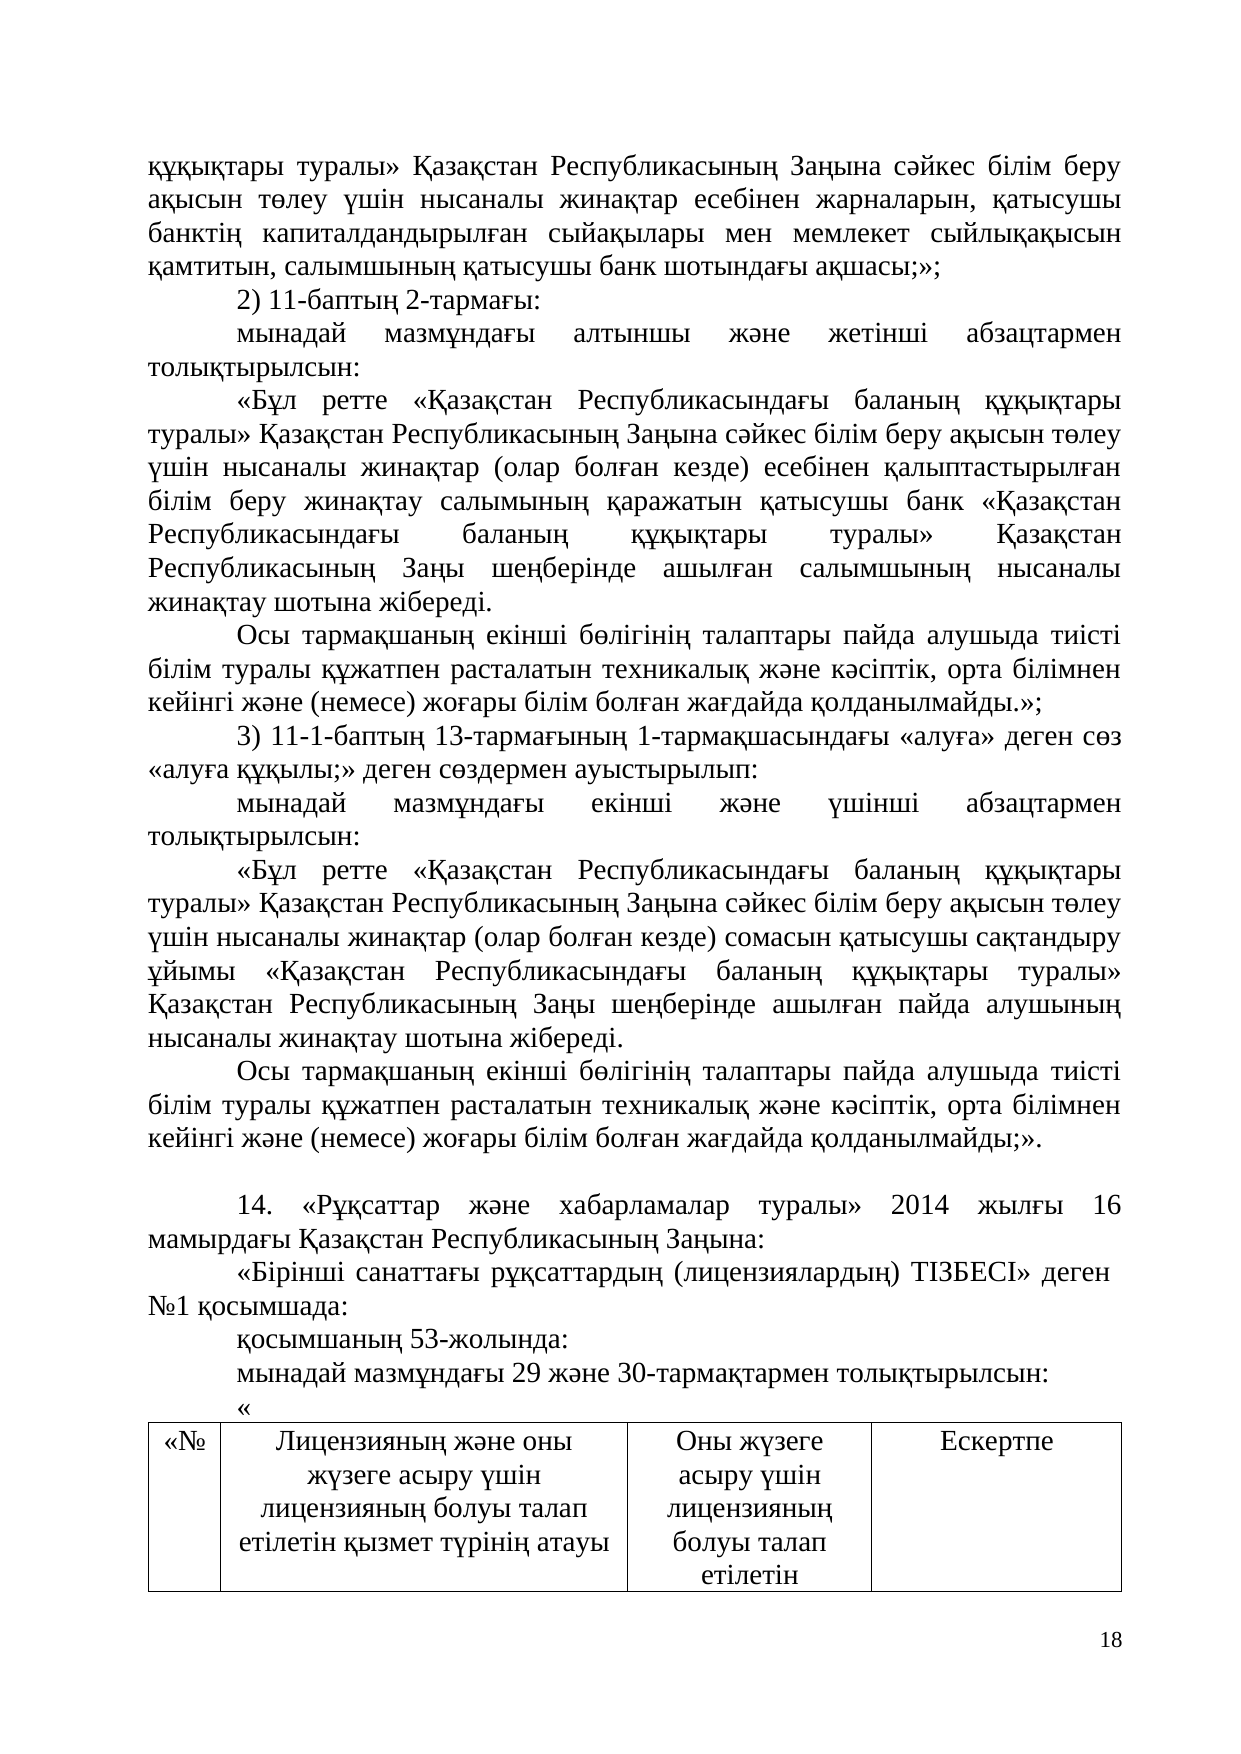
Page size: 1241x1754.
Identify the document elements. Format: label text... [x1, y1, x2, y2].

text мынадай мазмұндағы алтыншы және жетінші абзацтармен толықтырылсын: [148, 315, 1122, 382]
text 14. «Рұқсаттар және хабарламалар туралы» 2014 жылғы 16 мамырдағы Қазақстан Республикасының Заңына: [148, 1187, 1122, 1254]
text «Бұл ретте «Қазақстан Республикасындағы баланың құқықтары туралы» Қазақстан Республикасының Заңына сәйкес білім беру ақысын төлеу үшін нысаналы жинақтар (олар болған кезде) сомасын қатысушы сақтандыру ұйымы «Қазақстан Республикасындағы баланың құқықтары туралы» Қазақстан Республикасының Заңы шеңберінде ашылған пайда алушының нысаналы жинақтау шотына жібереді. [148, 852, 1122, 1053]
table_header Ескертпе [872, 1423, 1121, 1591]
text Осы тармақшаның екінші бөлігінің талаптары пайда алушыда тиісті білім туралы құжатпен расталатын техникалық және кәсіптік, орта білімнен кейінгі және (немесе) жоғары білім болған жағдайда қолданылмайды;». [148, 1053, 1122, 1154]
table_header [221, 1423, 627, 1591]
text мынадай мазмұндағы 29 және 30-тармақтармен толықтырылсын: [148, 1355, 1122, 1389]
text Осы тармақшаның екінші бөлігінің талаптары пайда алушыда тиісті білім туралы құжатпен расталатын техникалық және кәсіптік, орта білімнен кейінгі және (немесе) жоғары білім болған жағдайда қолданылмайды.»; [148, 617, 1122, 718]
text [148, 148, 1122, 282]
table_header «№ [149, 1423, 220, 1591]
text қосымшаның 53-жолында: [148, 1322, 1122, 1355]
text «Бірінші санаттағы рұқсаттардың (лицензиялардың) ТІЗБЕСІ» деген №1 қосымшада: [148, 1254, 1122, 1322]
text « [148, 1389, 1122, 1422]
text 3) 11-1-баптың 13-тармағының 1-тармақшасындағы «алуға» деген сөз «алуға құқылы;» деген сөздермен ауыстырылып: [148, 718, 1122, 785]
text 2) 11-баптың 2-тармағы: [148, 282, 1122, 315]
text «Бұл ретте «Қазақстан Республикасындағы баланың құқықтары туралы» Қазақстан Республикасының Заңына сәйкес білім беру ақысын төлеу үшін нысаналы жинақтар (олар болған кезде) есебінен қалыптастырылған білім беру жинақтау салымының қаражатын қатысушы банк «Қазақстан Республикасындағы баланың құқықтары туралы» Қазақстан Республикасының Заңы шеңберінде ашылған салымшының нысаналы жинақтау шотына жібереді. [148, 382, 1122, 617]
text мынадай мазмұндағы екінші және үшінші абзацтармен толықтырылсын: [148, 785, 1122, 852]
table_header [628, 1423, 871, 1591]
